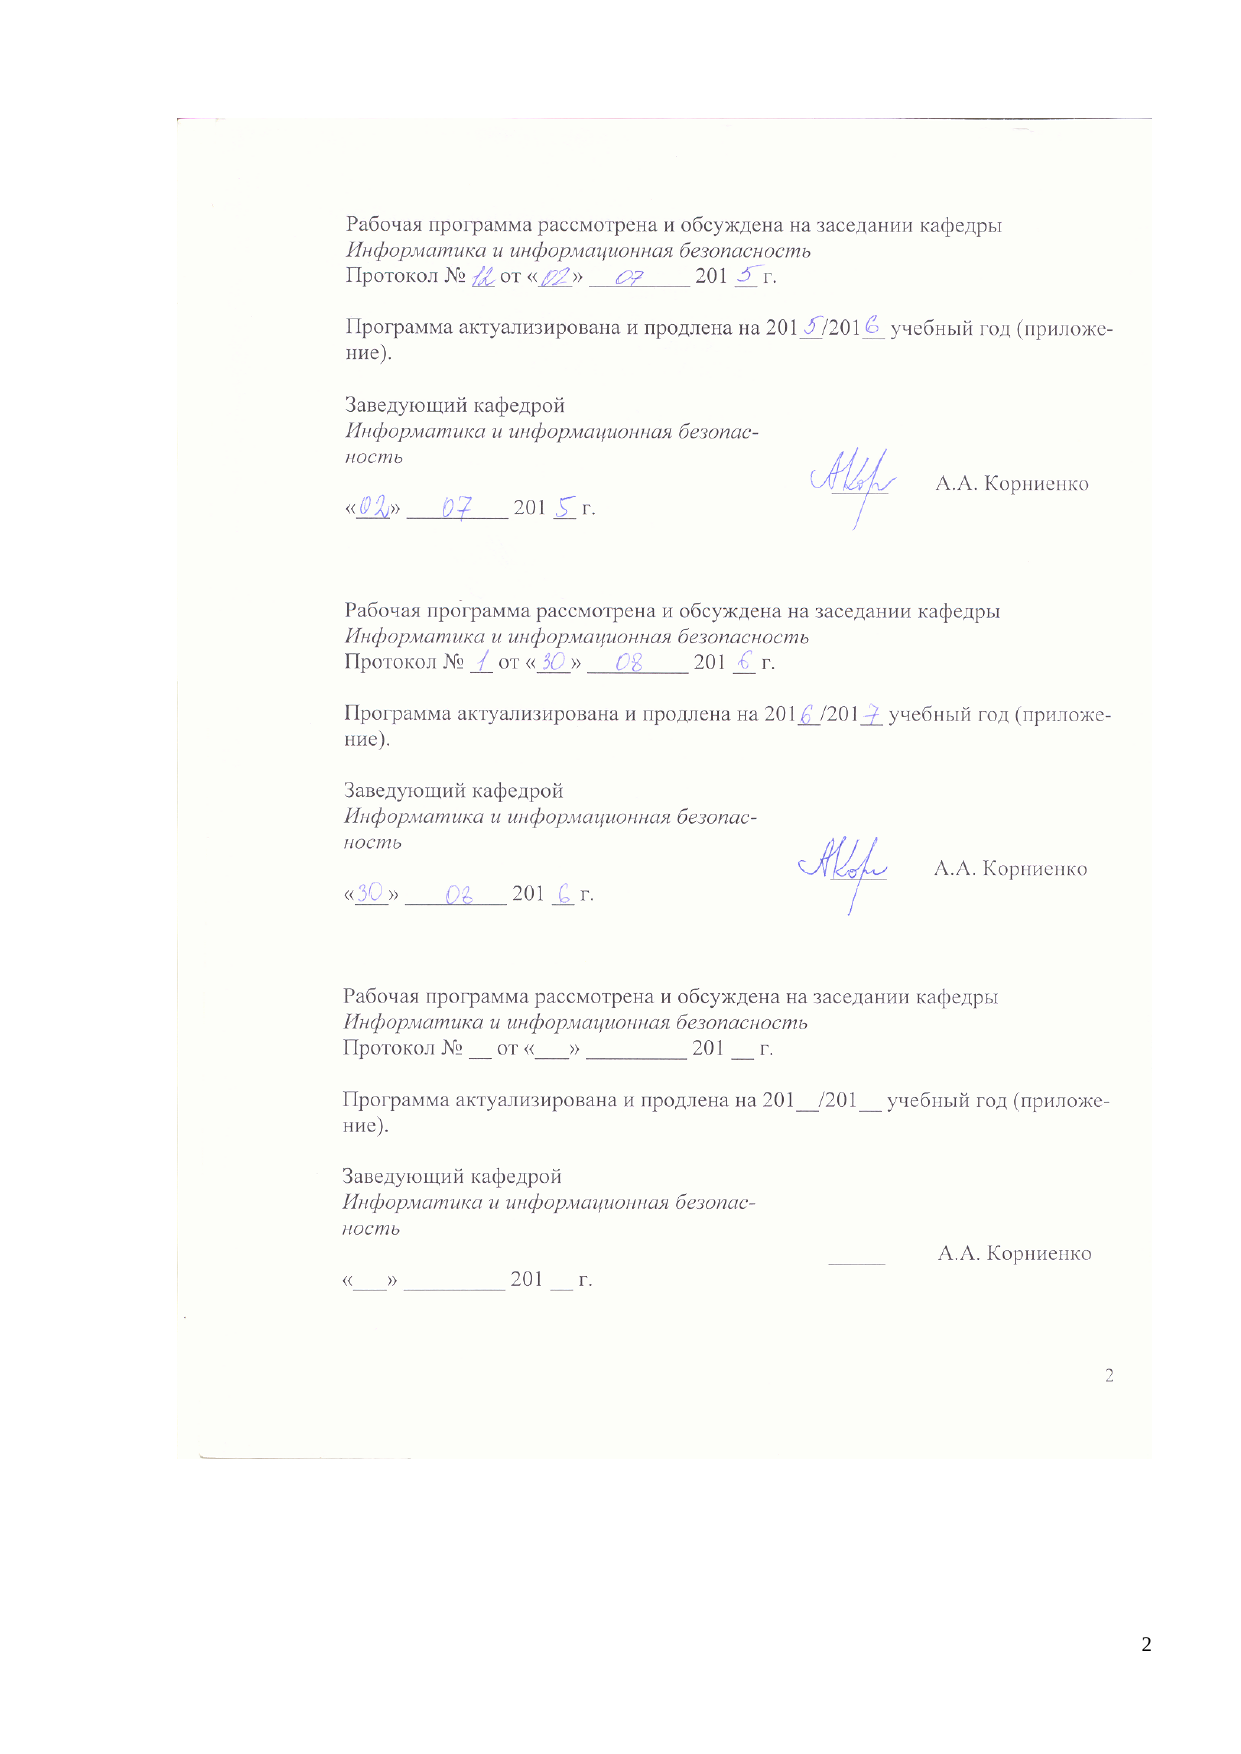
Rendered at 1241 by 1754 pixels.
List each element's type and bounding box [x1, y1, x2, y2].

picture [177, 118, 1152, 1459]
